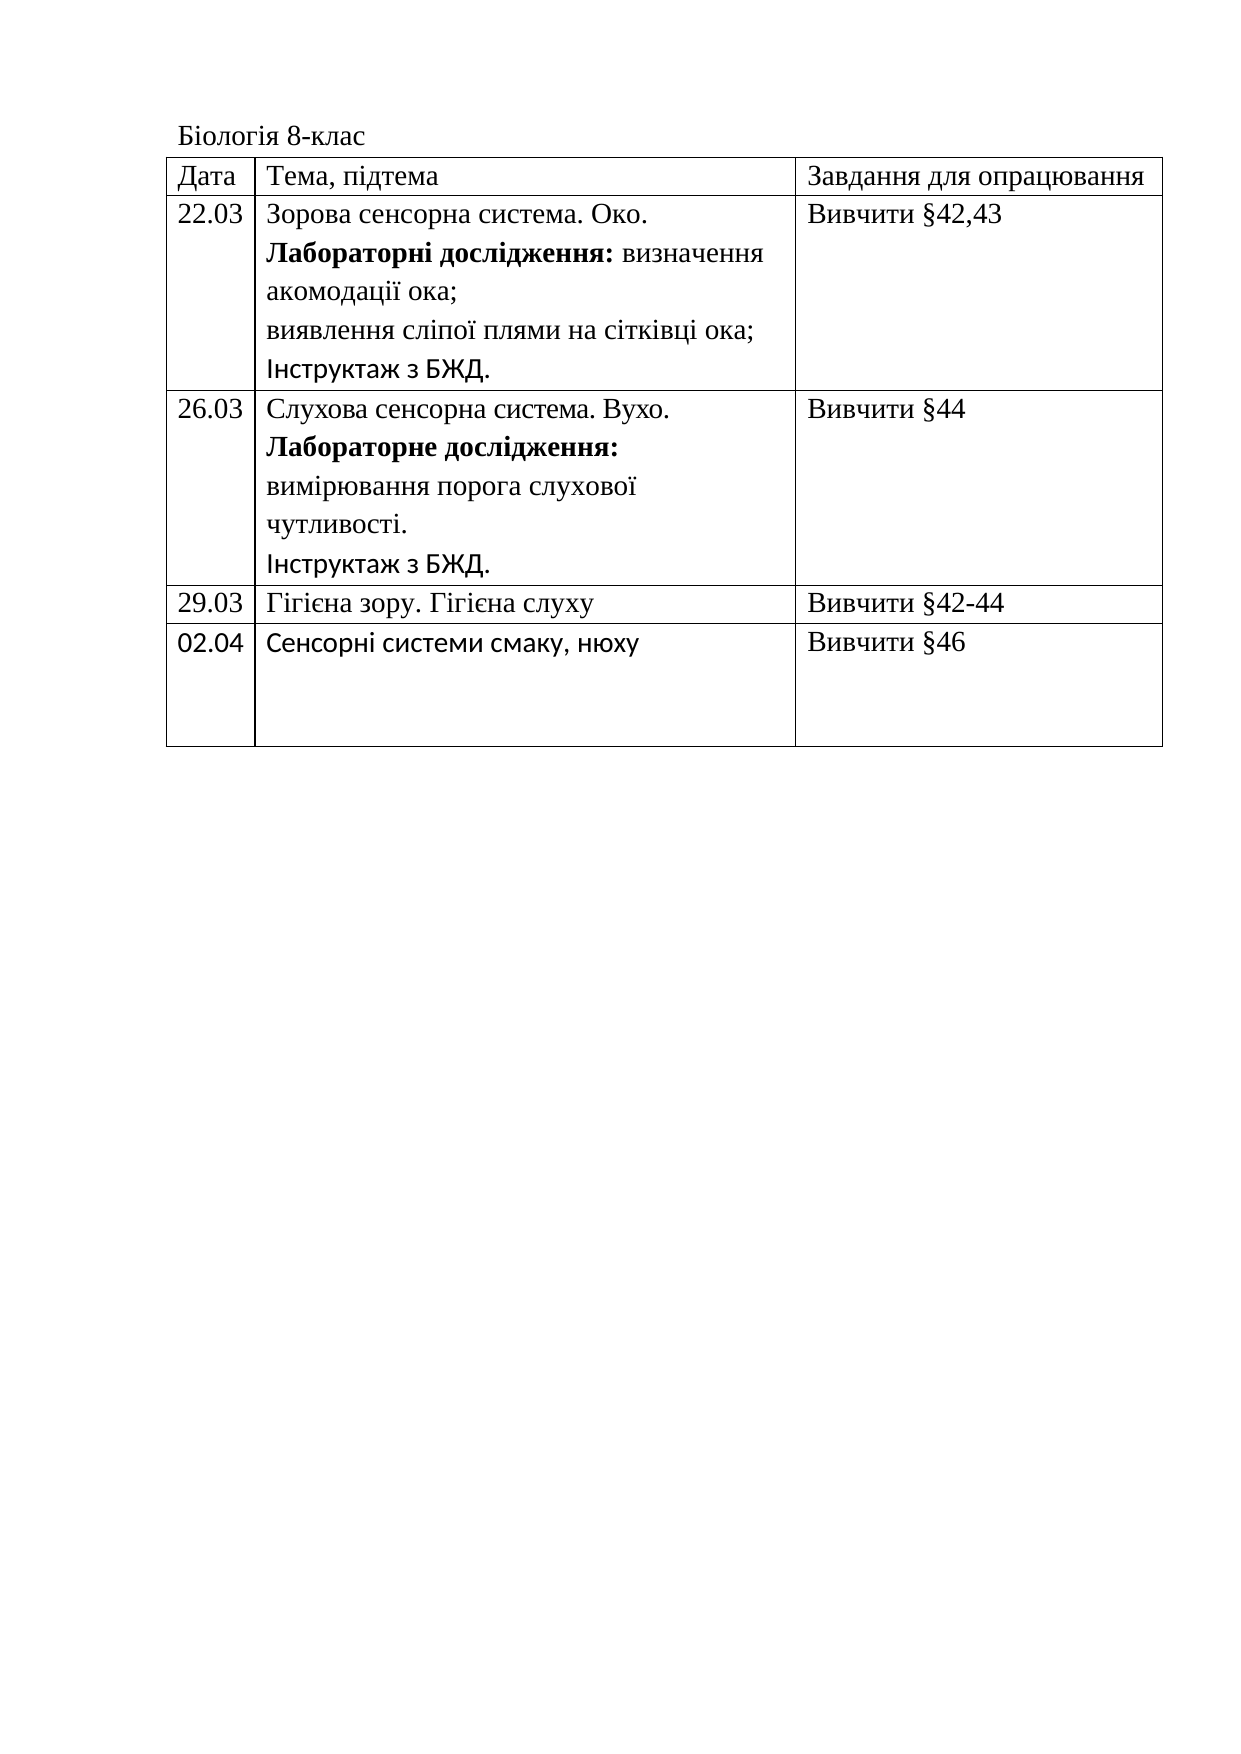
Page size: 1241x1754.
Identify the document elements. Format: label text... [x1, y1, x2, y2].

table_cell Вивчити §42-44 [796, 586, 1162, 623]
table_cell 29.03 [167, 586, 254, 623]
table_cell Сенсорні системи смаку, нюху [256, 624, 795, 746]
table_cell 02.04 [167, 624, 254, 746]
table_header Дата [167, 158, 254, 195]
table_header Завдання для опрацювання [796, 158, 1162, 195]
table_cell 26.03 [167, 391, 254, 584]
table_cell 22.03 [167, 196, 254, 390]
table_cell Вивчити §42,43 [796, 196, 1162, 390]
table_cell Вивчити §44 [796, 391, 1162, 584]
table_header Тема, підтема [256, 158, 795, 195]
table_cell Слухова сенсорна система. Вухо. Лабораторне дослідження: вимірювання порога слухової чутливості. Інструктаж з БЖД. [256, 391, 795, 584]
table_cell Вивчити §46 [796, 624, 1162, 746]
text Біологія 8-клас [177, 118, 1152, 152]
table_cell Зорова сенсорна система. Око. Лабораторні дослідження: визначення акомодації ока; виявлення сліпої плями на сітківці ока; Інструктаж з БЖД. [256, 196, 795, 390]
table_cell Гігієна зору. Гігієна слуху [256, 586, 795, 623]
